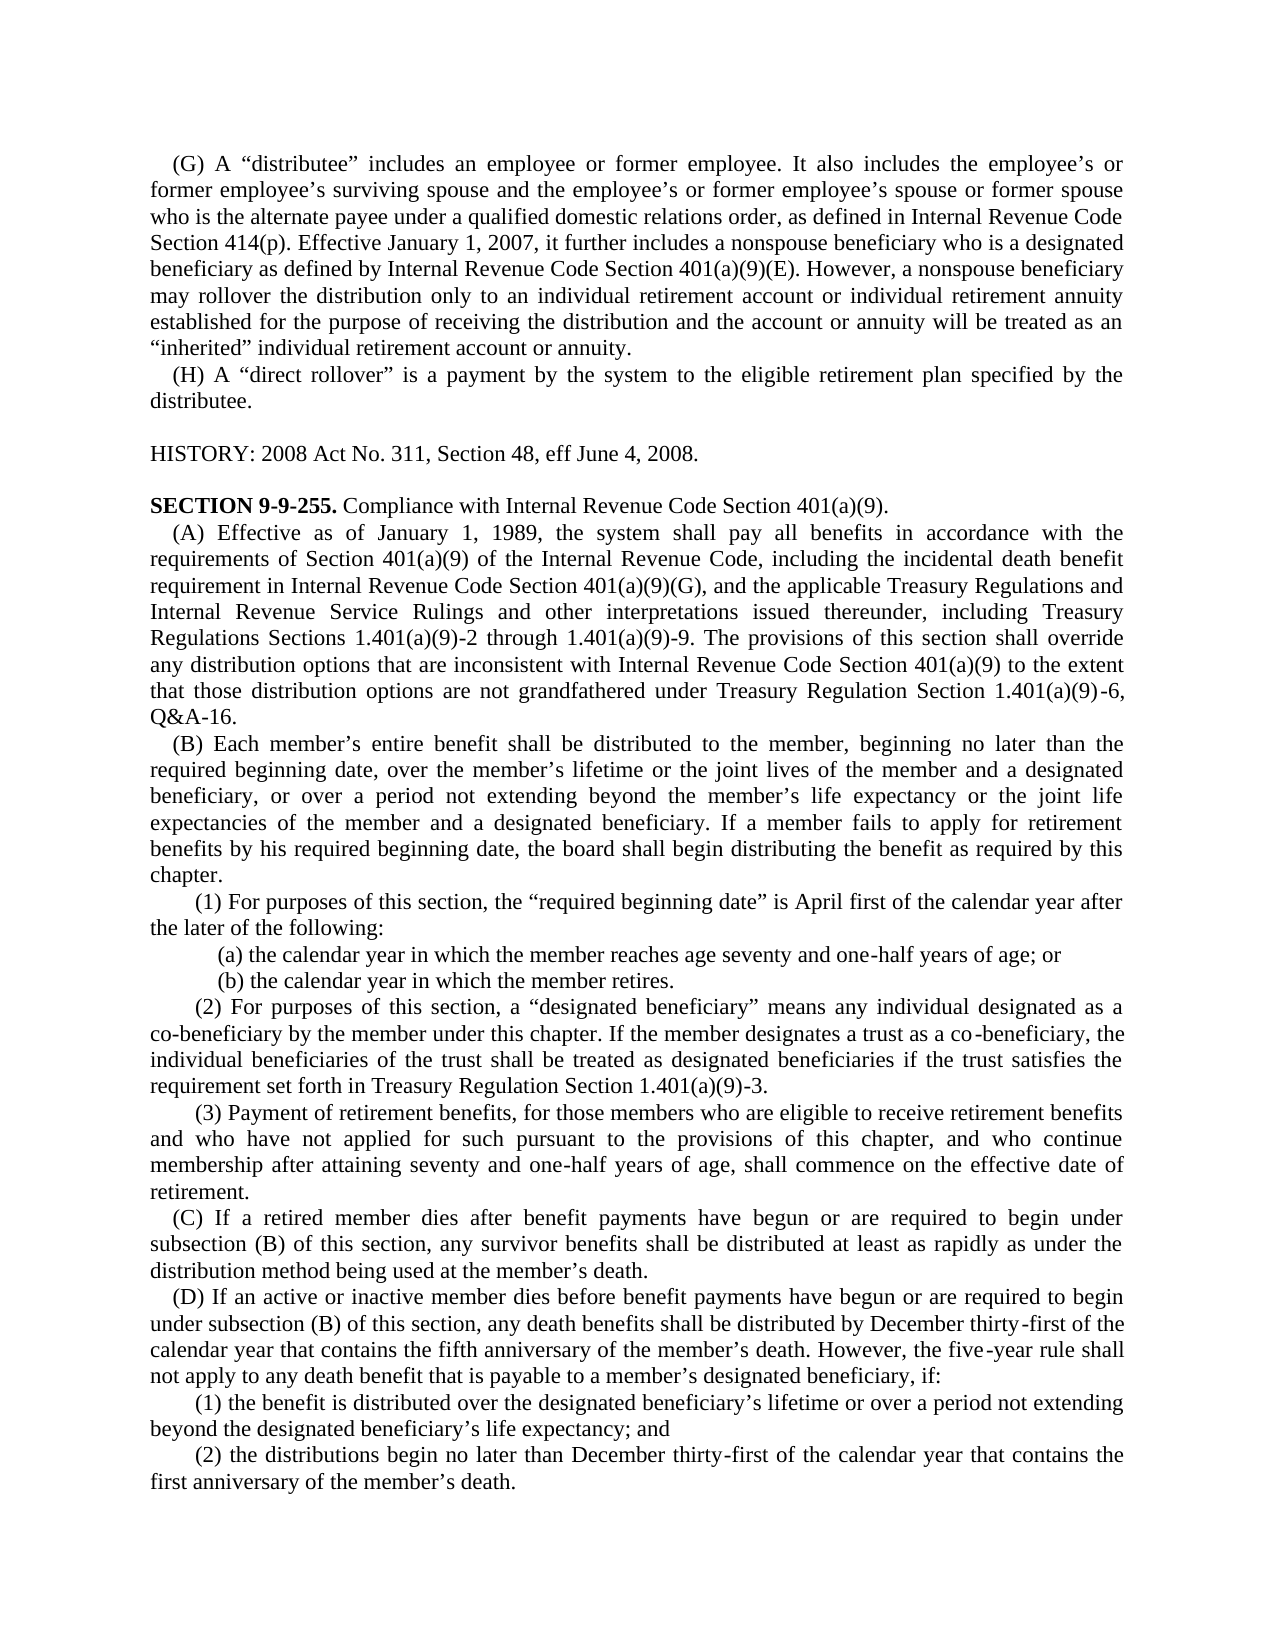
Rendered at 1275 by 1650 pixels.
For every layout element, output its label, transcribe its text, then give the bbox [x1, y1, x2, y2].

text (A) Effective as of January 1, 1989, the system shall pay all benefits in accordance with the requirements of Section 401(a)(9) of the Internal Revenue Code, including the incidental death benefit requirement in Internal Revenue Code Section 401(a)(9)(G), and the applicable Treasury Regulations and Internal Revenue Service Rulings and other interpretations issued thereunder, including Treasury Regulations Sections 1.401(a)(9)-2 through 1.401(a)(9)-9. The provisions of this section shall override any distribution options that are inconsistent with Internal Revenue Code Section 401(a)(9) to the extent that those distribution options are not grandfathered under Treasury Regulation Section 1.401(a)(9)-6, Q&A-16. [150, 519, 1125, 730]
text (b) the calendar year in which the member retires. [150, 967, 1125, 993]
text (B) Each member’s entire benefit shall be distributed to the member, beginning no later than the required beginning date, over the member’s lifetime or the joint lives of the member and a designated beneficiary, or over a period not extending beyond the member’s life expectancy or the joint life expectancies of the member and a designated beneficiary. If a member fails to apply for retirement benefits by his required beginning date, the board shall begin distributing the benefit as required by this chapter. [150, 730, 1125, 888]
text HISTORY: 2008 Act No. 311, Section 48, eff June 4, 2008. [150, 440, 1125, 466]
text (a) the calendar year in which the member reaches age seventy and one-half years of age; or [150, 941, 1125, 967]
text (H) A “direct rollover” is a payment by the system to the eligible retirement plan specified by the distributee. [150, 361, 1125, 413]
text (2) the distributions begin no later than December thirty-first of the calendar year that contains the first anniversary of the member’s death. [150, 1441, 1125, 1494]
text (D) If an active or inactive member dies before benefit payments have begun or are required to begin under subsection (B) of this section, any death benefits shall be distributed by December thirty-first of the calendar year that contains the fifth anniversary of the member’s death. However, the five-year rule shall not apply to any death benefit that is payable to a member’s designated beneficiary, if: [150, 1283, 1125, 1389]
text (C) If a retired member dies after benefit payments have begun or are required to begin under subsection (B) of this section, any survivor benefits shall be distributed at least as rapidly as under the distribution method being used at the member’s death. [150, 1204, 1125, 1283]
text (1) For purposes of this section, the “required beginning date” is April first of the calendar year after the later of the following: [150, 888, 1125, 941]
text (2) For purposes of this section, a “designated beneficiary” means any individual designated as a co-beneficiary by the member under this chapter. If the member designates a trust as a co-beneficiary, the individual beneficiaries of the trust shall be treated as designated beneficiaries if the trust satisfies the requirement set forth in Treasury Regulation Section 1.401(a)(9)-3. [150, 993, 1125, 1099]
text (1) the benefit is distributed over the designated beneficiary’s lifetime or over a period not extending beyond the designated beneficiary’s life expectancy; and [150, 1389, 1125, 1441]
text SECTION 9-9-255. Compliance with Internal Revenue Code Section 401(a)(9). [150, 493, 1125, 519]
text (G) A “distributee” includes an employee or former employee. It also includes the employee’s or former employee’s surviving spouse and the employee’s or former employee’s spouse or former spouse who is the alternate payee under a qualified domestic relations order, as defined in Internal Revenue Code Section 414(p). Effective January 1, 2007, it further includes a nonspouse beneficiary who is a designated beneficiary as defined by Internal Revenue Code Section 401(a)(9)(E). However, a nonspouse beneficiary may rollover the distribution only to an individual retirement account or individual retirement annuity established for the purpose of receiving the distribution and the account or annuity will be treated as an “inherited” individual retirement account or annuity. [150, 150, 1125, 361]
text (3) Payment of retirement benefits, for those members who are eligible to receive retirement benefits and who have not applied for such pursuant to the provisions of this chapter, and who continue membership after attaining seventy and one-half years of age, shall commence on the effective date of retirement. [150, 1099, 1125, 1204]
